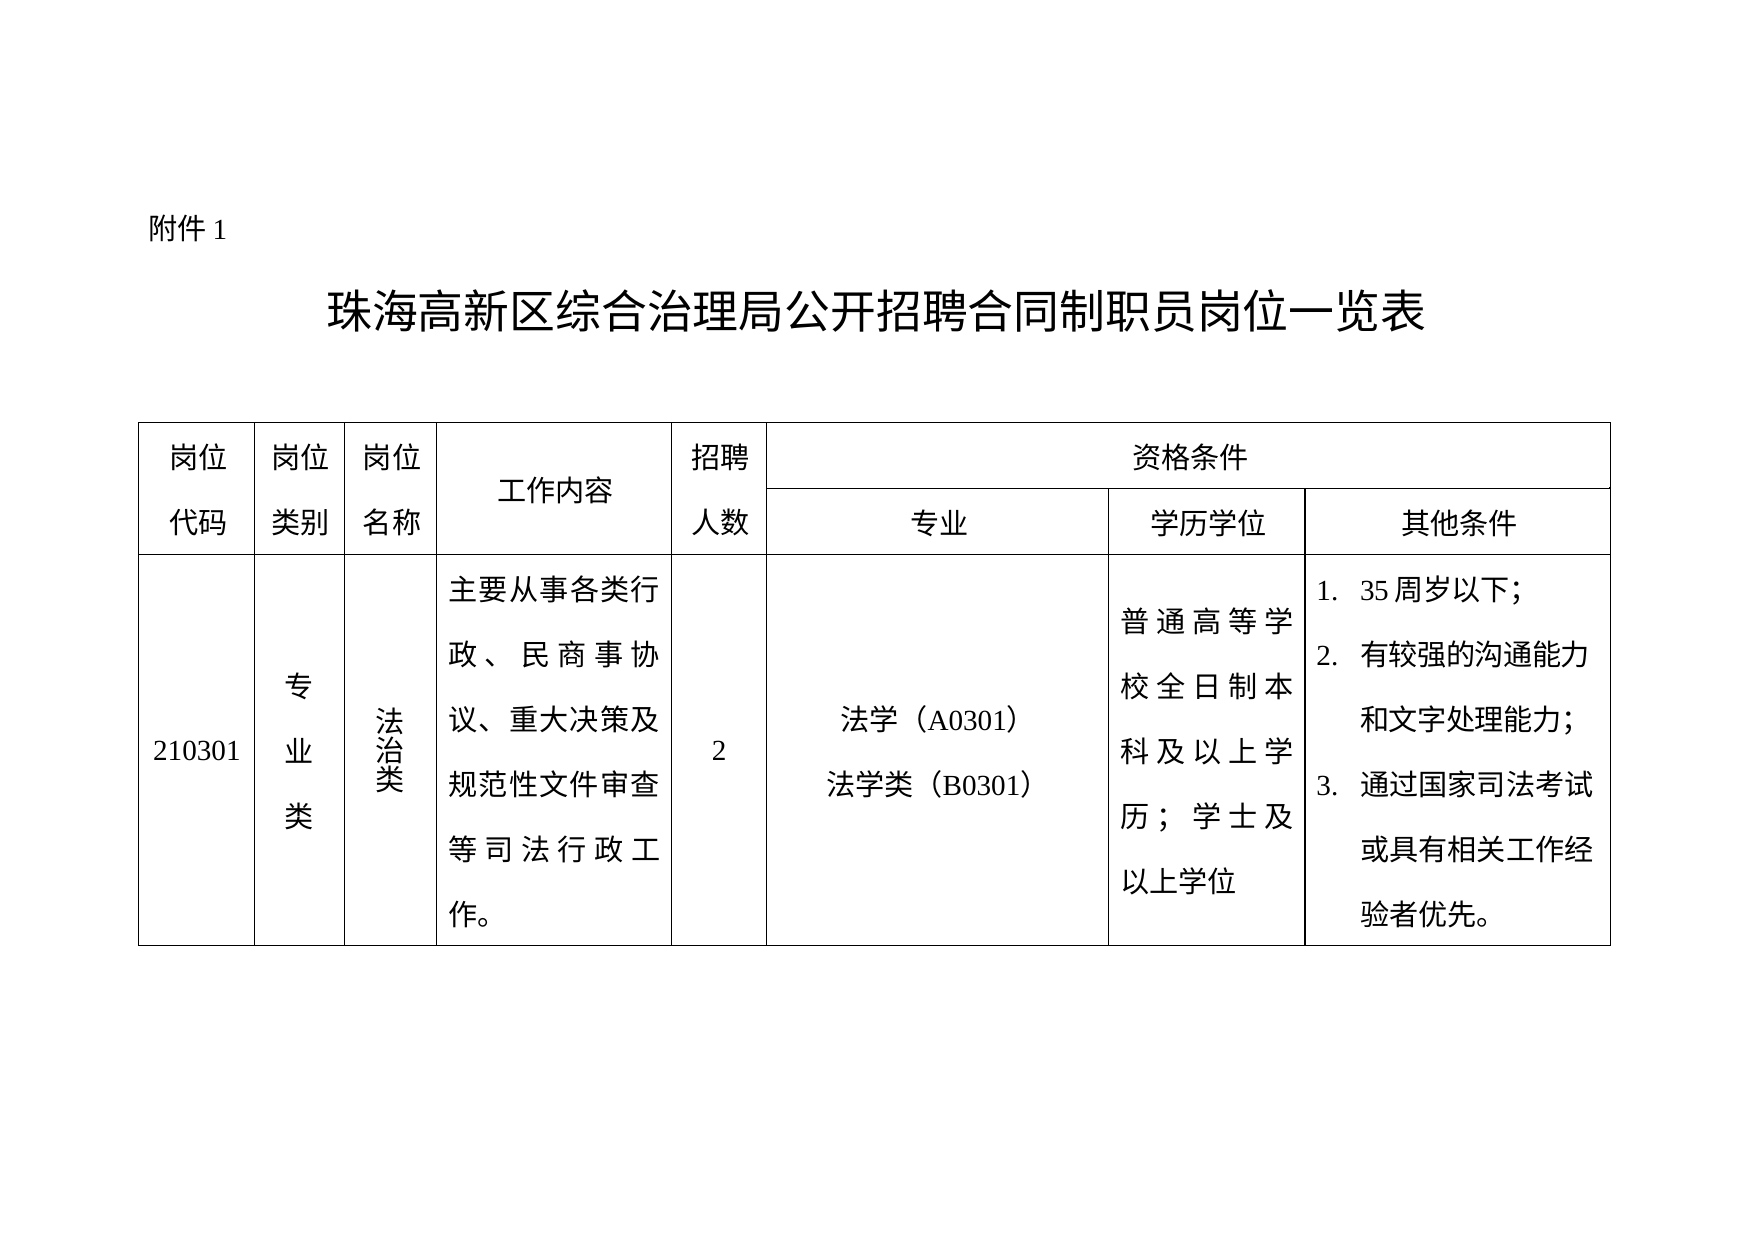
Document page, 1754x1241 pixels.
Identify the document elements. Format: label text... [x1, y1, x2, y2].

table_cell 法学（A0301） 法学类（B0301） [767, 555, 1108, 945]
table_cell 专业类 [255, 555, 344, 945]
table_header 工作内容 [437, 423, 671, 554]
text 珠海高新区综合治理局公开招聘合同制职员岗位一览表 [148, 259, 1604, 357]
table_cell 学历学位 [1109, 489, 1304, 554]
table_cell 主要从事各类行政、民商事协议、重大决策及规范性文件审查等司法行政工作。 [437, 555, 671, 945]
table_header 岗位 代码 [139, 423, 254, 554]
table_cell 专业 [767, 489, 1108, 554]
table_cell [1109, 555, 1304, 945]
table_header 资格条件 [767, 423, 1610, 488]
table_cell 法治类 [345, 555, 436, 945]
table_cell 210301 [139, 555, 254, 945]
table_header 岗位 名称 [345, 423, 436, 554]
table_header 岗位 类别 [255, 423, 344, 554]
table_cell 其他条件 [1306, 489, 1610, 554]
table_header 招聘 人数 [672, 423, 766, 554]
table_cell 2 [672, 555, 766, 945]
text 附件1 [148, 194, 1604, 259]
table_cell 35周岁以下； 有较强的沟通能力和文字处理能力； 通过国家司法考试或具有相关工作经验者优先。 [1306, 555, 1610, 945]
